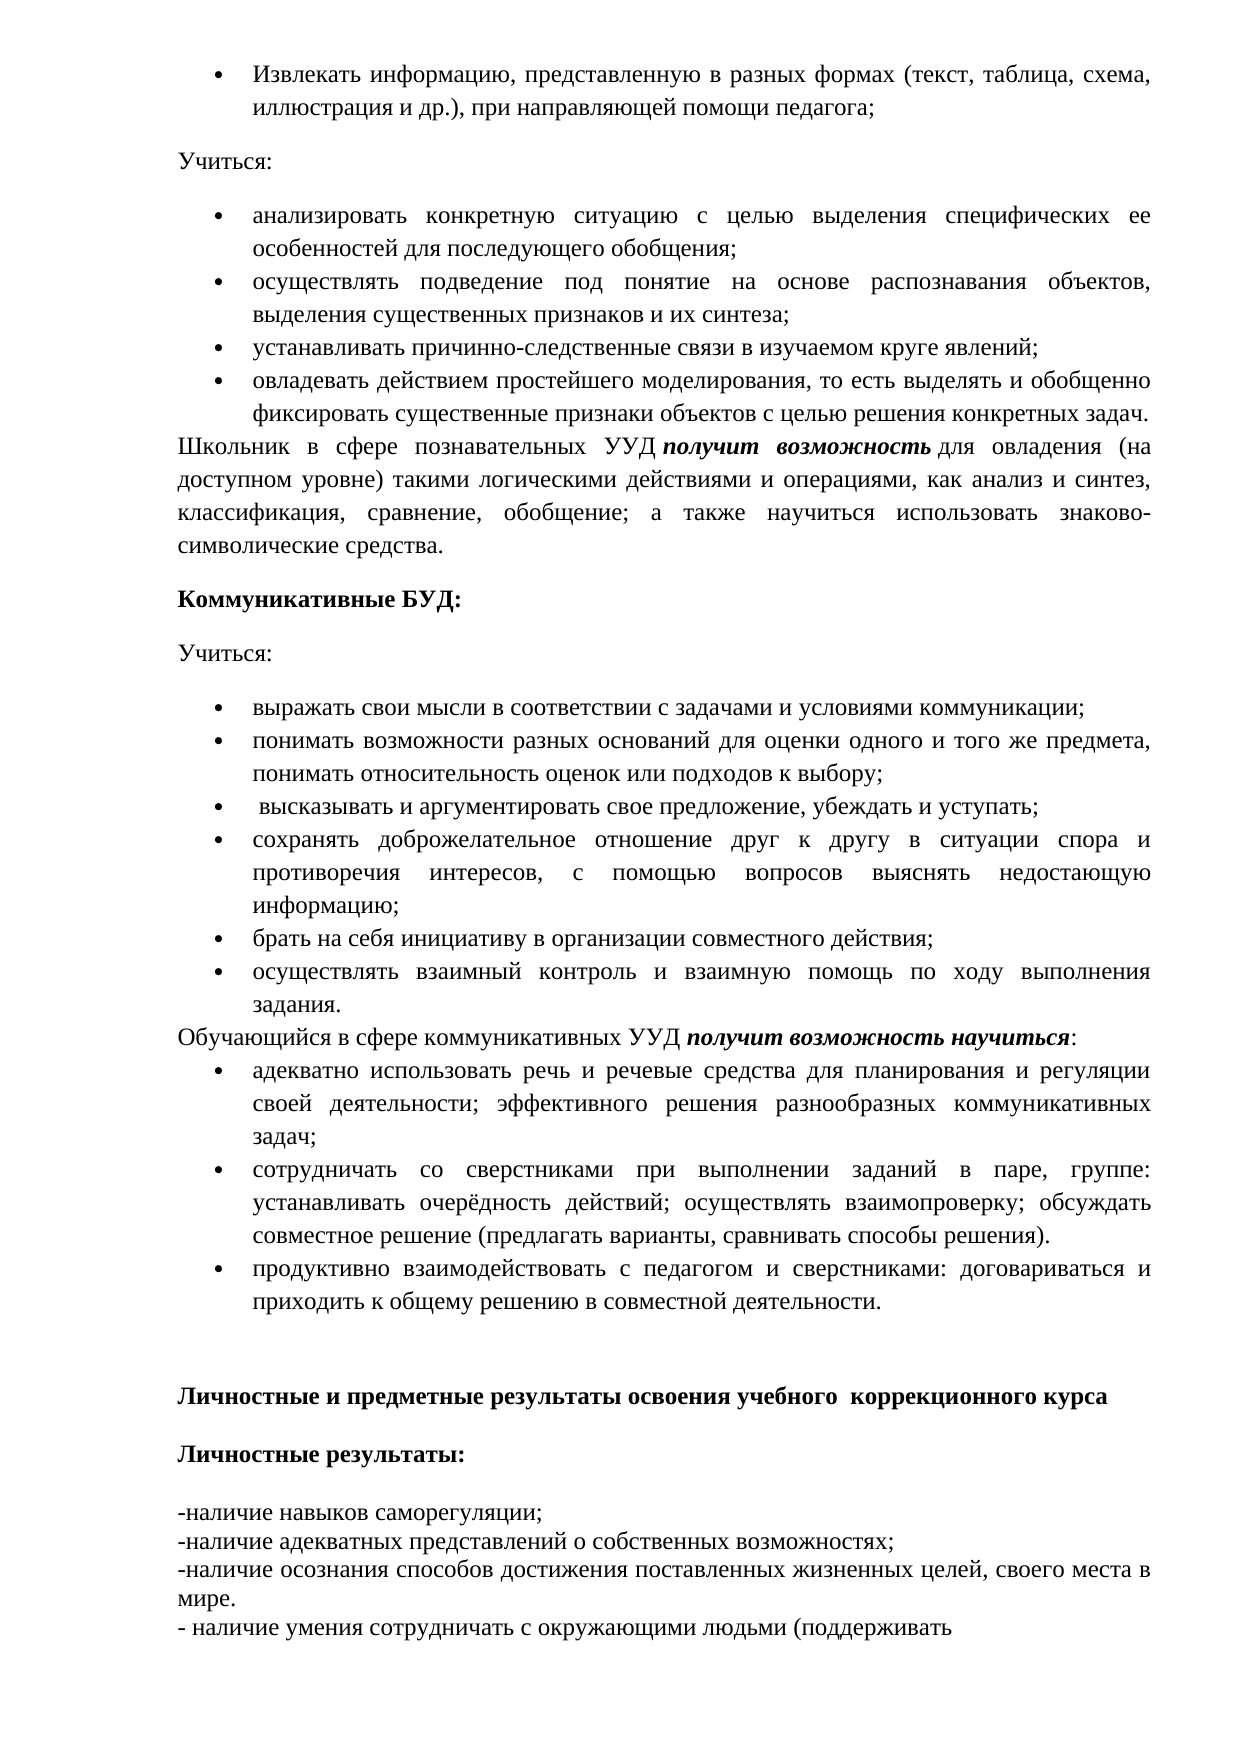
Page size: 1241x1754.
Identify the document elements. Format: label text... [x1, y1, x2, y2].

list брать на себя инициативу в организации совместного действия; [215, 923, 1152, 952]
text Учиться: [177, 638, 1152, 667]
list сохранять доброжелательное отношение друг к другу в ситуации спора и противоречия интересов, с помощью вопросов выяснять недостающую информацию; [215, 824, 1152, 918]
list устанавливать причинно-следственные связи в изучаемом круге явлений; [215, 332, 1152, 361]
text Обучающийся в сфере коммуникативных УУД получит возможность научиться: [177, 1022, 1152, 1051]
list осуществлять подведение под понятие на основе распознавания объектов, выделения существенных признаков и их синтеза; [215, 266, 1152, 328]
list сотрудничать со сверстниками при выполнении заданий в паре, группе: устанавливать очерёдность действий; осуществлять взаимопроверку; обсуждать совместное решение (предлагать варианты, сравнивать способы решения). [215, 1154, 1152, 1249]
text -наличие навыков саморегуляции; [177, 1497, 1152, 1526]
list понимать возможности разных оснований для оценки одного и того же предмета, понимать относительность оценок или подходов к выбору; [215, 725, 1152, 786]
text - наличие умения сотрудничать с окружающими людьми (поддерживать [177, 1612, 1152, 1641]
text Учиться: [177, 146, 1152, 175]
list осуществлять взаимный контроль и взаимную помощь по ходу выполнения задания. [215, 956, 1152, 1018]
list выражать свои мысли в соответствии с задачами и условиями коммуникации; [215, 692, 1152, 720]
list Извлекать информацию, представленную в разных формах (текст, таблица, схема, иллюстрация и др.), при направляющей помощи педагога; [215, 59, 1152, 121]
text -наличие адекватных представлений о собственных возможностях; [177, 1526, 1152, 1554]
text Личностные и предметные результаты освоения учебного коррекционного курса [177, 1381, 1152, 1410]
list продуктивно взаимодействовать с педагогом и сверстниками: договариваться и приходить к общему решению в совместной деятельности. [215, 1253, 1152, 1315]
text Личностные результаты: [177, 1439, 1152, 1468]
list высказывать и аргументировать свое предложение, убеждать и уступать; [215, 791, 1152, 819]
list адекватно использовать речь и речевые средства для планирования и регуляции своей деятельности; эффективного решения разнообразных коммуникативных задач; [215, 1055, 1152, 1150]
list овладевать действием простейшего моделирования, то есть выделять и обобщенно фиксировать существенные признаки объектов с целью решения конкретных задач. [215, 365, 1152, 427]
list анализировать конкретную ситуацию с целью выделения специфических ее особенностей для последующего обобщения; [215, 200, 1152, 262]
text -наличие осознания способов достижения поставленных жизненных целей, своего места в мире. [177, 1554, 1152, 1612]
text Школьник в сфере познавательных УУД получит возможность для овладения (на доступном уровне) такими логическими действиями и операциями, как анализ и синтез, классификация, сравнение, обобщение; а также научиться использовать знаково-символические средства. [177, 431, 1152, 559]
text Коммуникативные БУД: [177, 584, 1152, 613]
